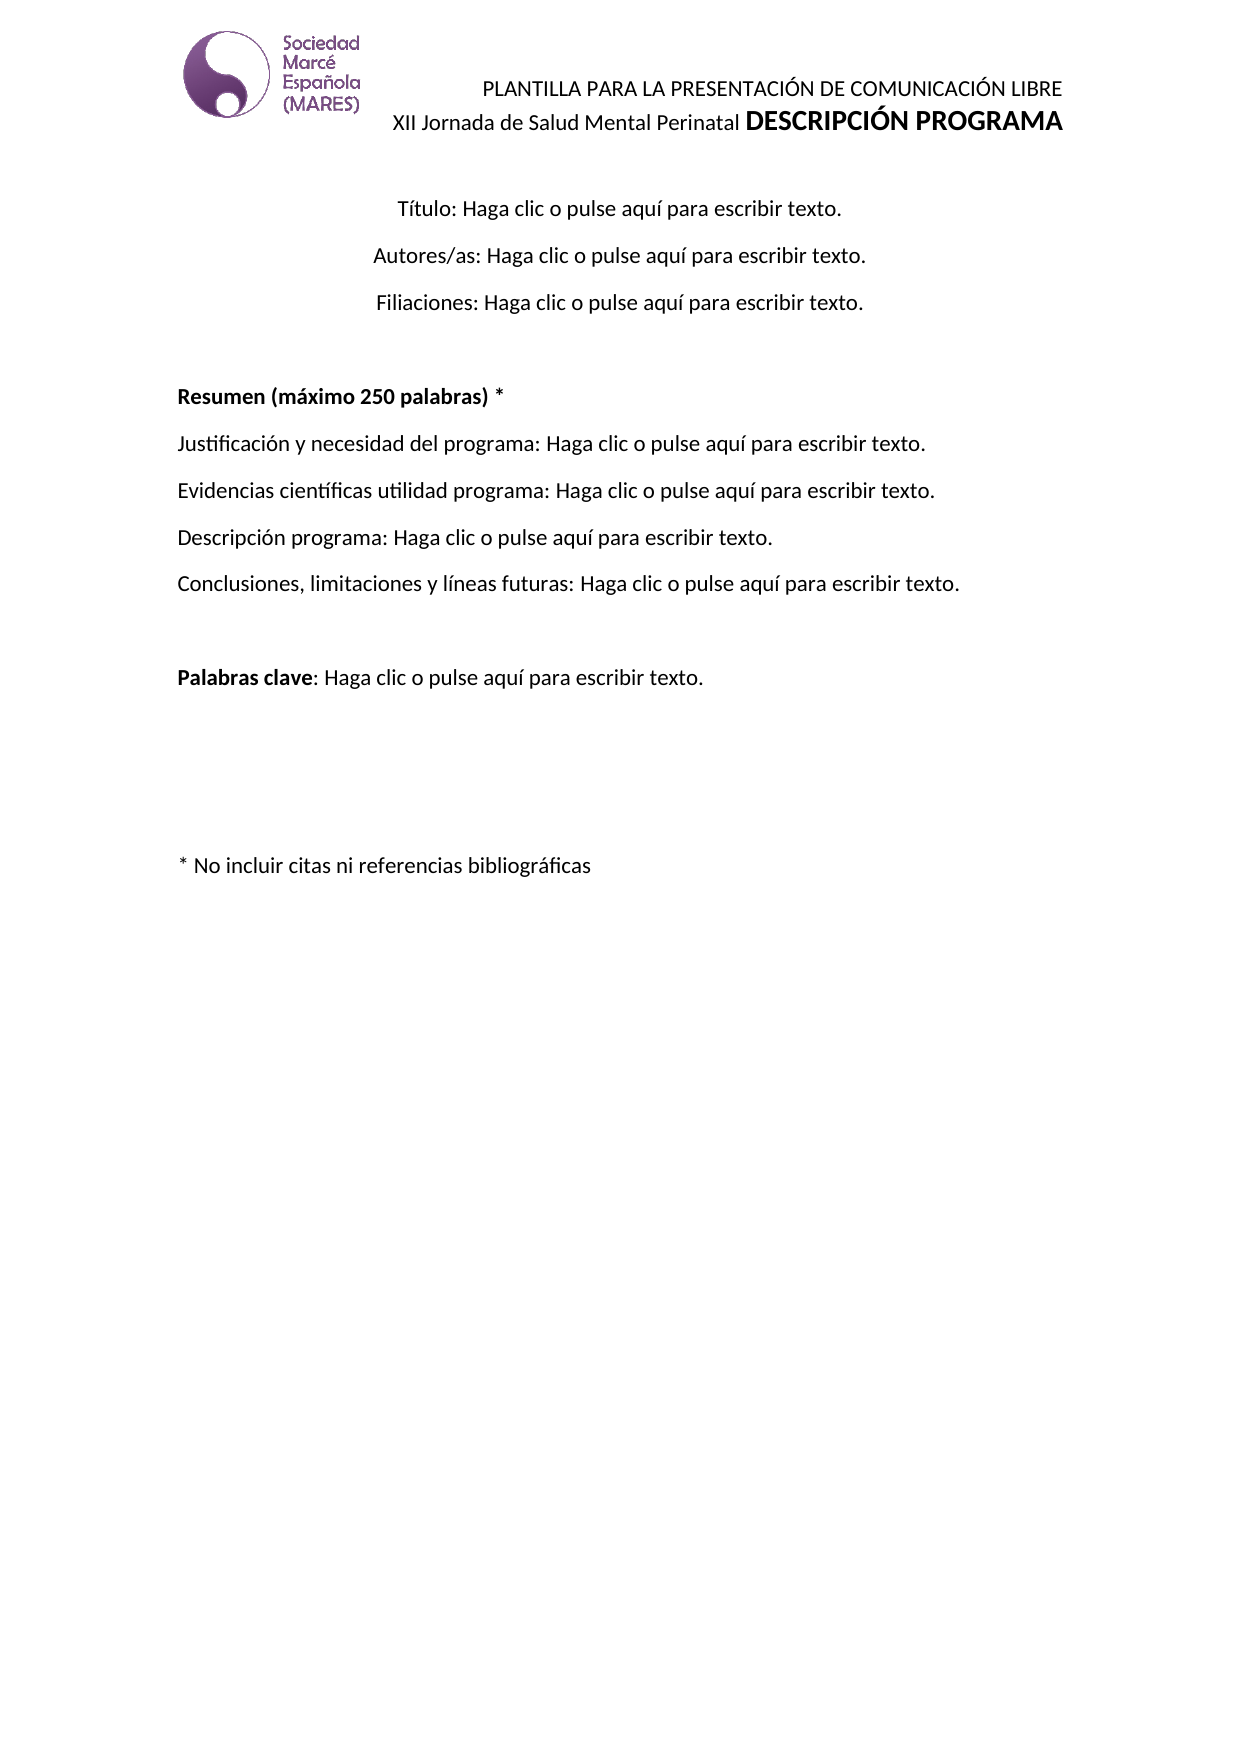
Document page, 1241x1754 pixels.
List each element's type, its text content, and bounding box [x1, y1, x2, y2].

text Justificación y necesidad del programa: [177, 429, 1063, 457]
text Filiaciones: [177, 288, 1063, 316]
text * No incluir citas ni referencias bibliográficas [177, 851, 1063, 879]
text Evidencias científicas utilidad programa: [177, 476, 1063, 504]
text Título: [177, 194, 1063, 222]
text Resumen (máximo 250 palabras) * [177, 382, 1063, 410]
text Descripción programa: [177, 523, 1063, 551]
text Autores/as: [177, 241, 1063, 269]
text Conclusiones, limitaciones y líneas futuras: [177, 569, 1063, 597]
picture [179, 23, 371, 129]
text Palabras clave: [177, 663, 1063, 691]
